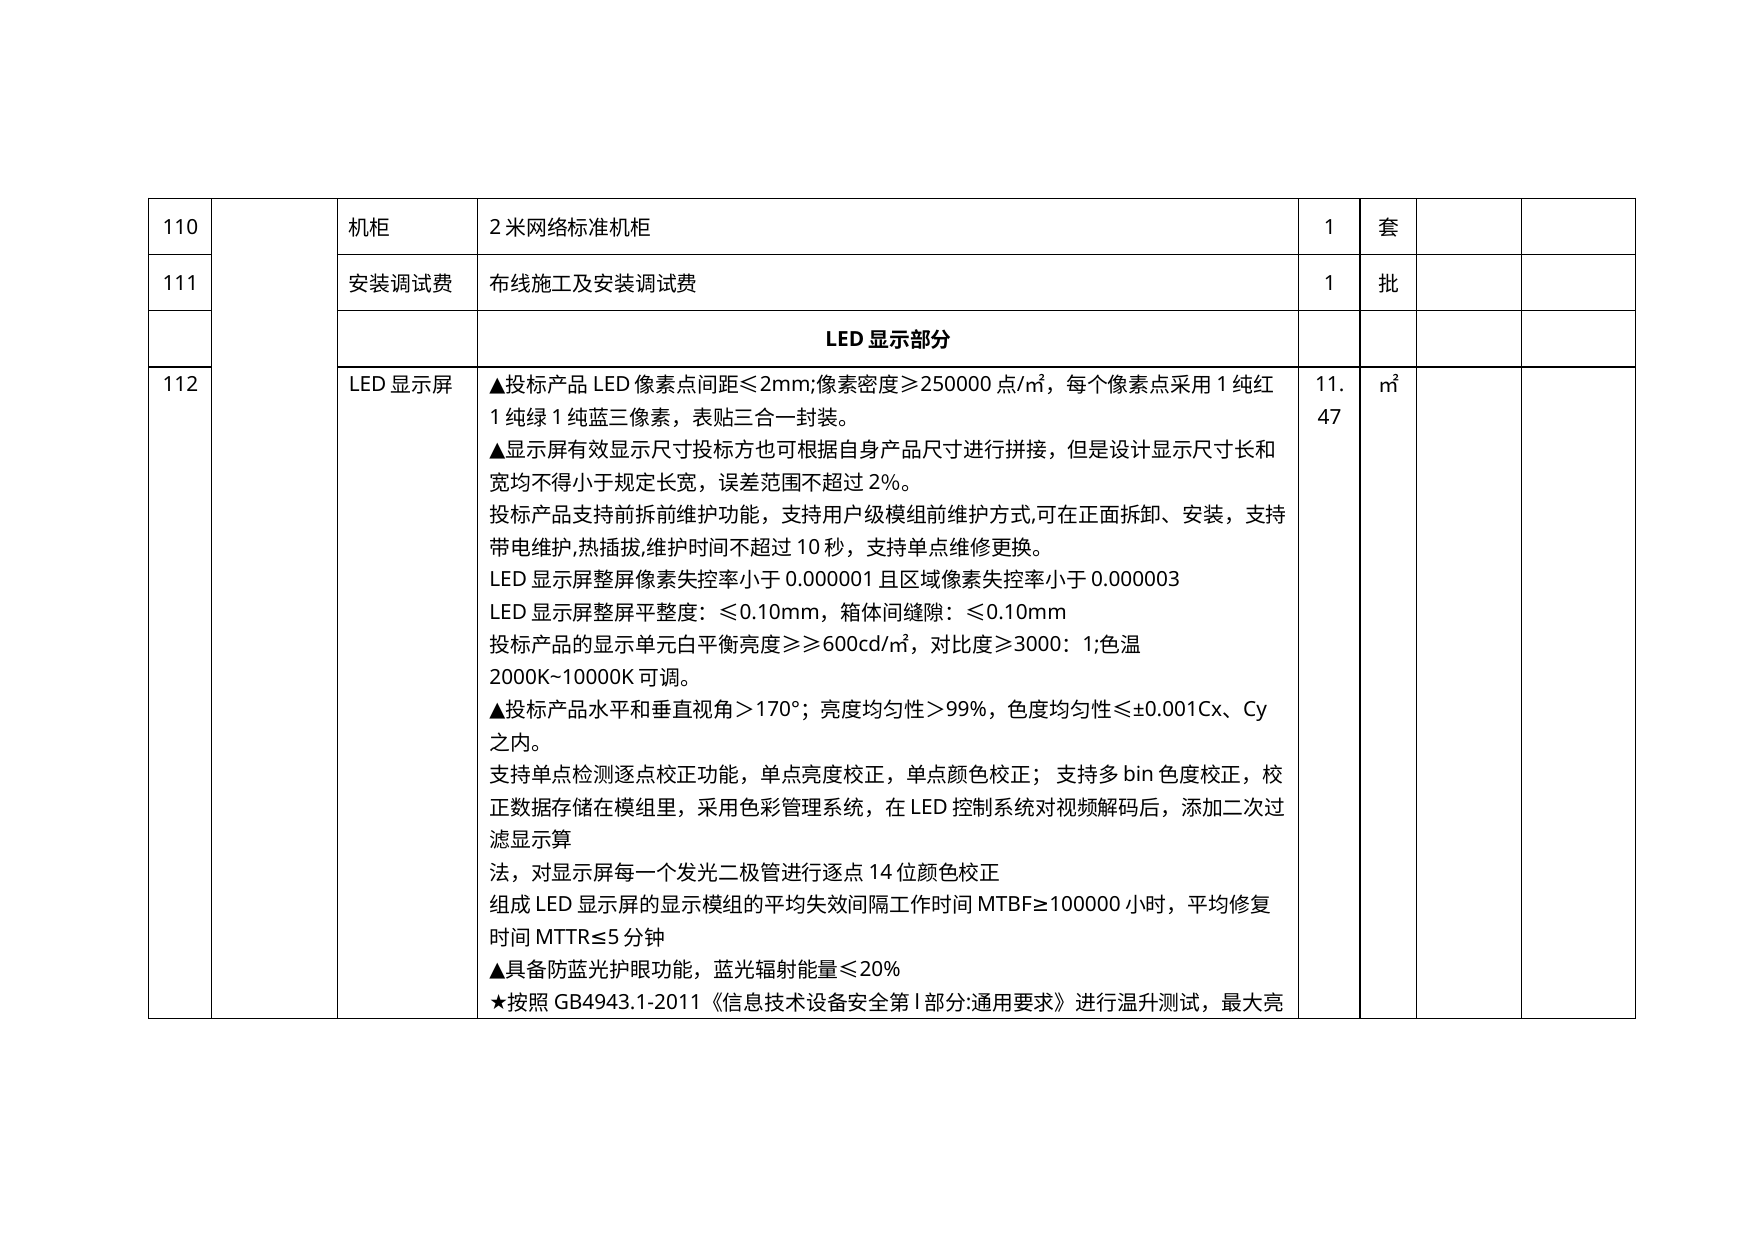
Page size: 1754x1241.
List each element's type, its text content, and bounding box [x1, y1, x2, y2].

table_cell 1 [1299, 255, 1359, 310]
table_cell 机柜 [338, 199, 477, 254]
table_cell [1417, 199, 1521, 254]
table_cell LED显示部分 [478, 311, 1298, 366]
table_cell [1522, 199, 1635, 254]
table_cell LED显示屏 [338, 368, 477, 1017]
table_cell 1 [1299, 199, 1359, 254]
table_cell 110 [149, 199, 211, 254]
table_cell [1417, 368, 1521, 1017]
table_cell [149, 311, 211, 366]
table_cell [1361, 311, 1416, 366]
table_cell 安装调试费 [338, 255, 477, 310]
table_cell [1522, 255, 1635, 310]
table_cell ㎡ [1361, 368, 1416, 1017]
table_cell [1522, 311, 1635, 366]
table_cell 112 [149, 368, 211, 1017]
table_cell 11.47 [1299, 368, 1359, 1017]
table_cell 套 [1361, 199, 1416, 254]
table_cell [1299, 311, 1359, 366]
table_cell 2米网络标准机柜 [478, 199, 1298, 254]
table_cell [1417, 255, 1521, 310]
table_cell [1522, 368, 1635, 1017]
table_cell [338, 311, 477, 366]
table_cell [478, 368, 1298, 1017]
table_cell 111 [149, 255, 211, 310]
table_cell 批 [1361, 255, 1416, 310]
table_cell 布线施工及安装调试费 [478, 255, 1298, 310]
table_cell [1417, 311, 1521, 366]
